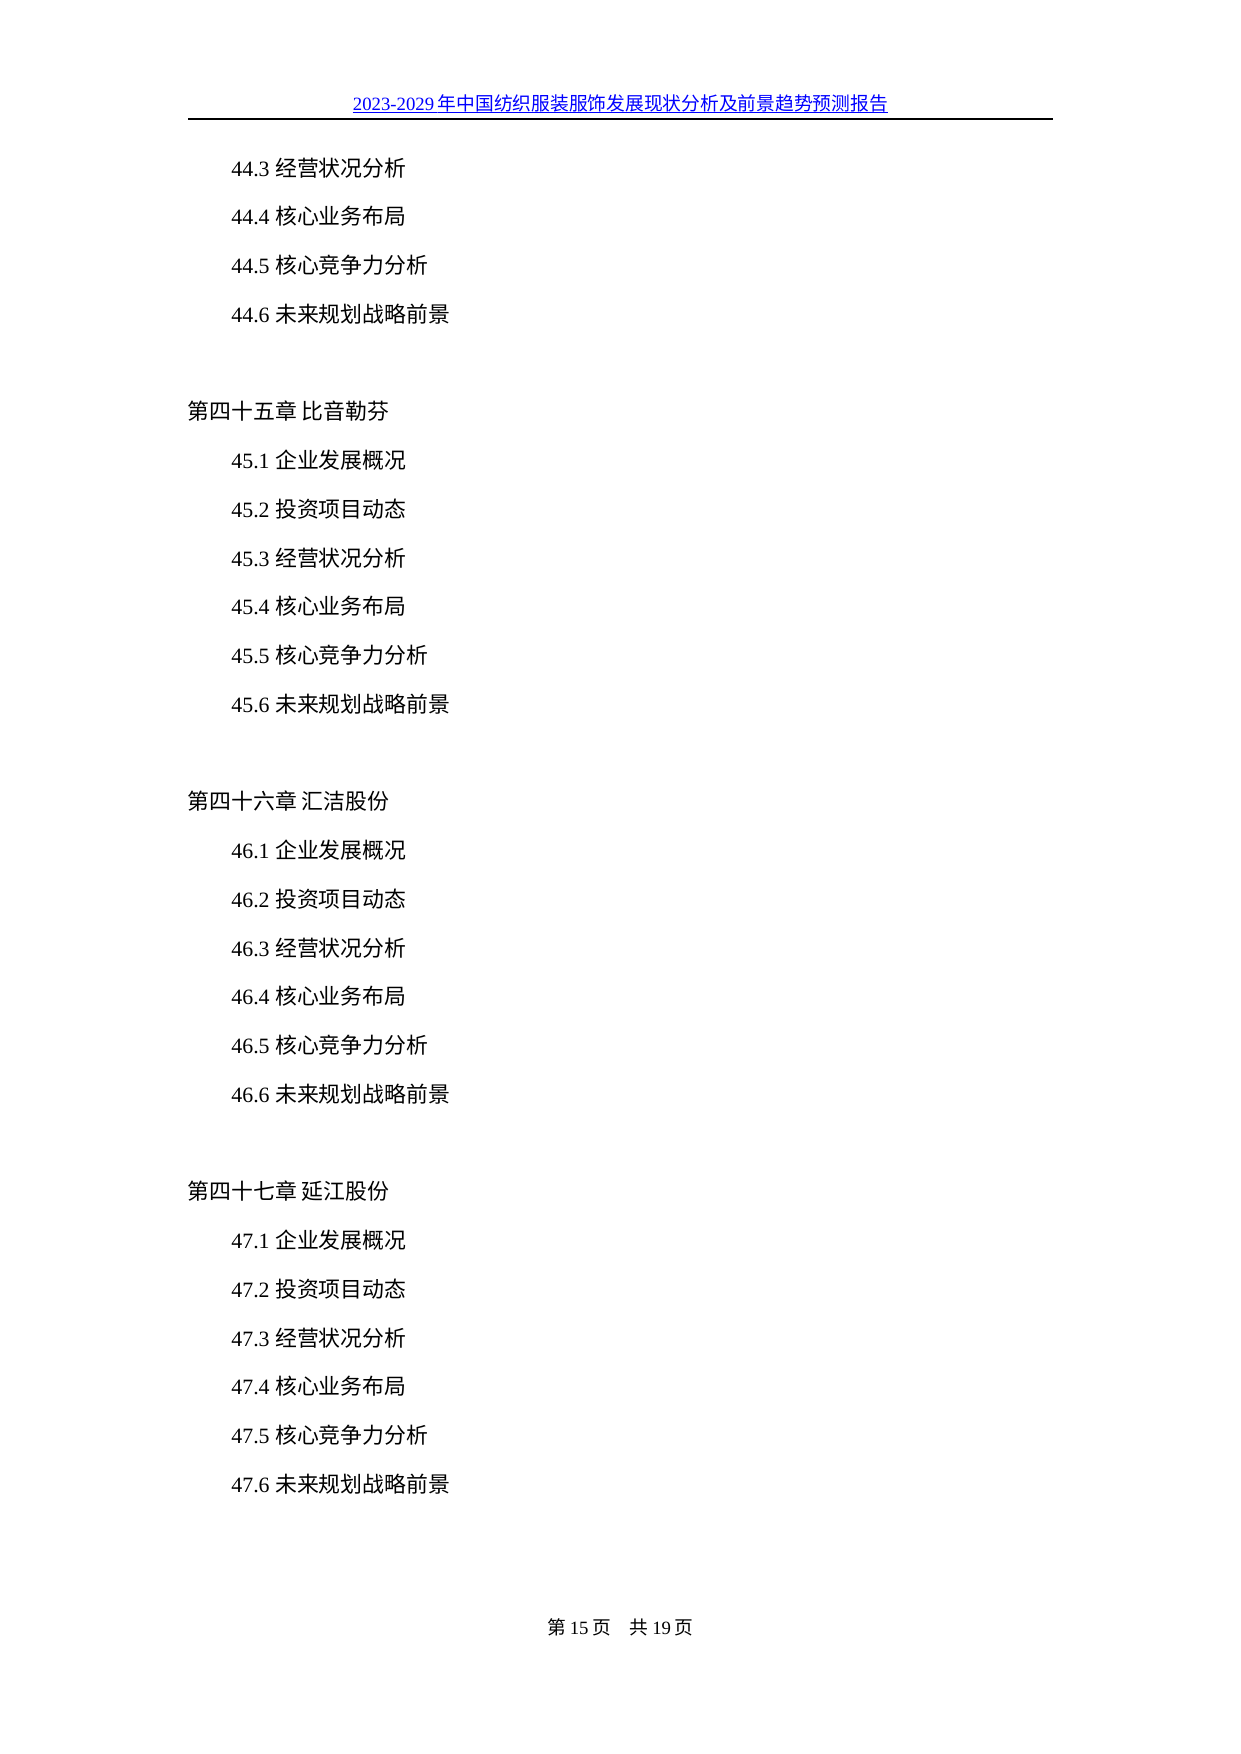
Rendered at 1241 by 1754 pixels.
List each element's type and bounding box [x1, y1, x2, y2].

text [187, 150, 1053, 1499]
